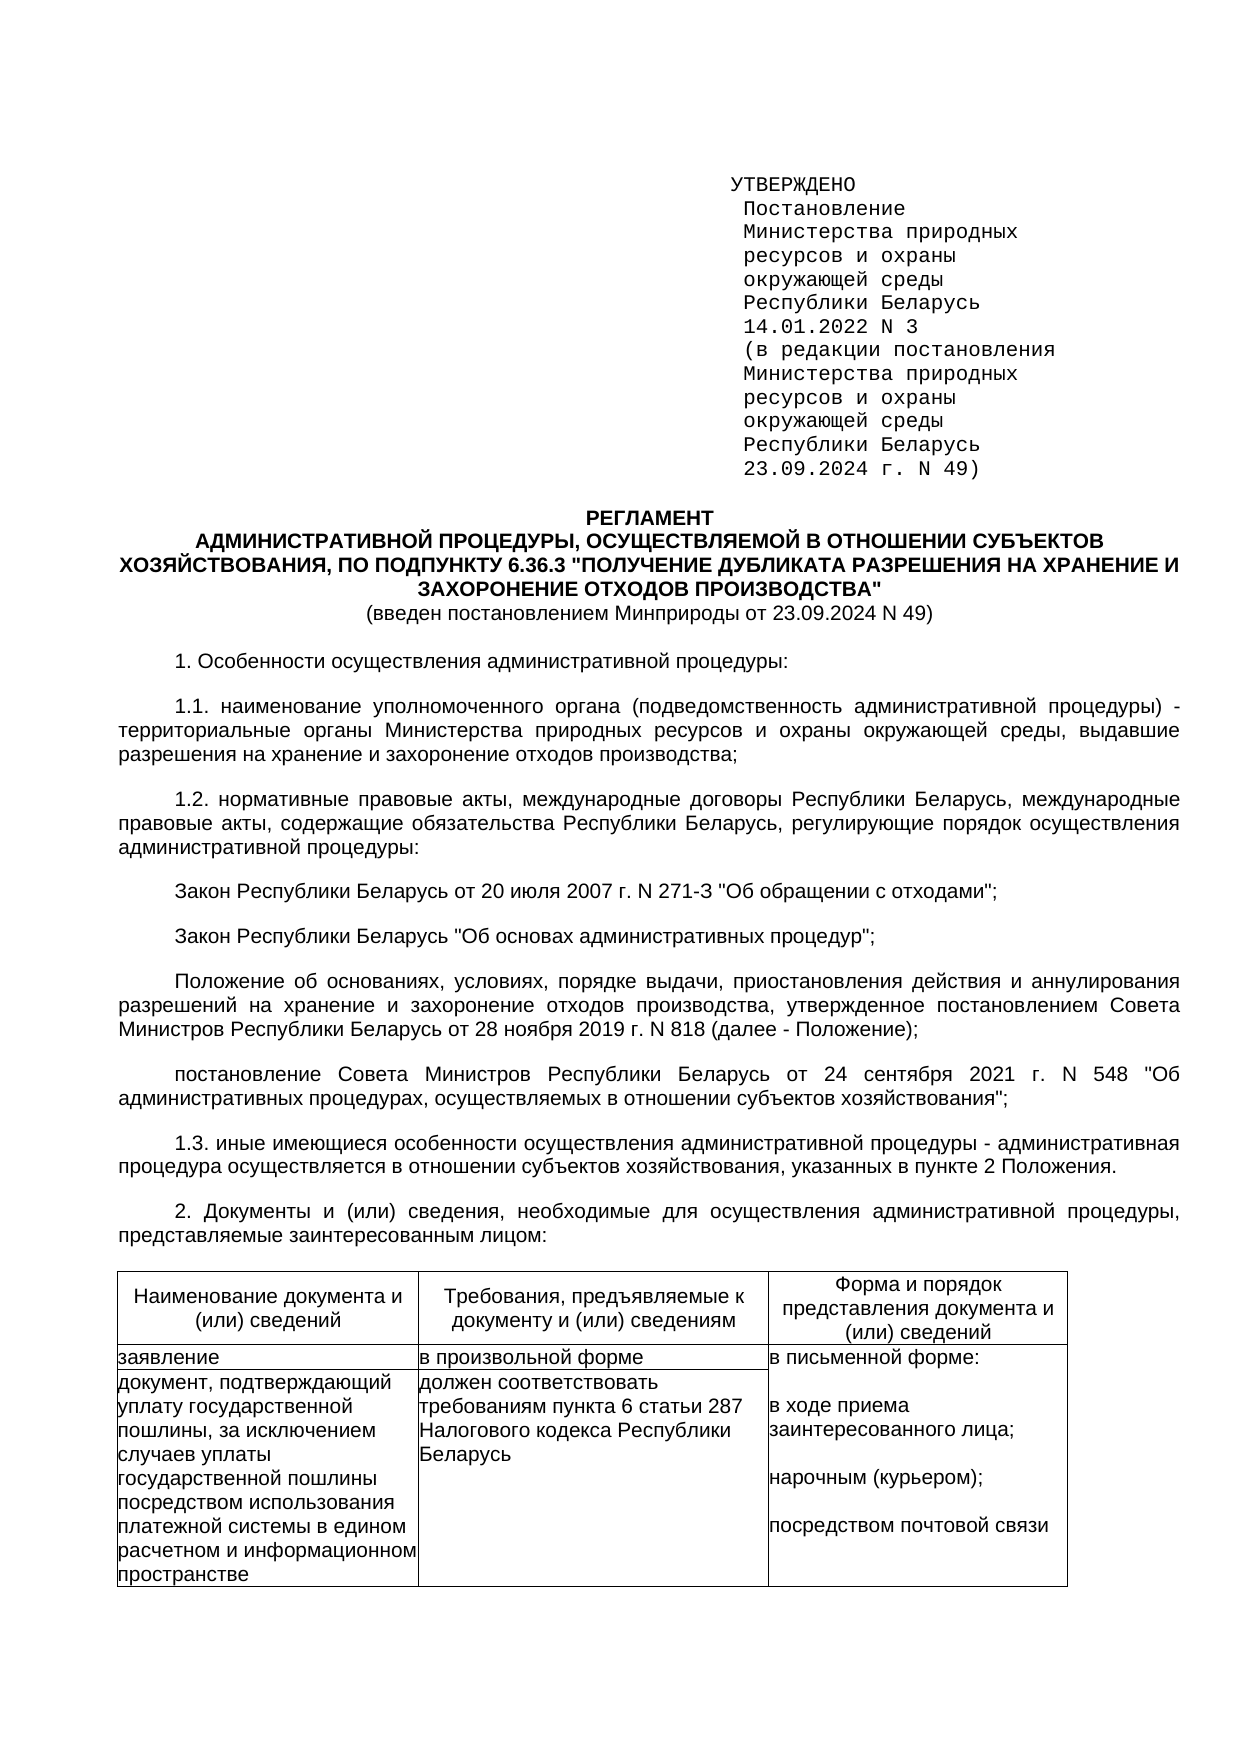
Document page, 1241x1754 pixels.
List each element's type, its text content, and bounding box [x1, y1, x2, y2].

text 1. Особенности осуществления административной процедуры: [118, 649, 1181, 673]
table_cell в письменной форме: в ходе приема заинтересованного лица; нарочным (курьером); посредством почтовой связи [769, 1345, 1067, 1586]
table_cell документ, подтверждающий уплату государственной пошлины, за исключением случаев уплаты государственной пошлины посредством использования платежной системы в едином расчетном и информационном пространстве [118, 1370, 418, 1586]
text окружающей среды [118, 268, 1181, 292]
text постановление Совета Министров Республики Беларусь от 24 сентября 2021 г. N 548 "Об административных процедурах, осуществляемых в отношении субъектов хозяйствования"; [118, 1062, 1181, 1109]
table_header Наименование документа и (или) сведений [118, 1272, 418, 1344]
text ресурсов и охраны [118, 387, 1181, 410]
text Постановление [118, 198, 1181, 221]
text 23.09.2024 г. N 49) [118, 458, 1181, 481]
table_cell заявление [118, 1345, 418, 1369]
title РЕГЛАМЕНТ [118, 505, 1181, 529]
text 2. Документы и (или) сведения, необходимые для осуществления административной процедуры, представляемые заинтересованным лицом: [118, 1199, 1181, 1247]
text Республики Беларусь [118, 434, 1181, 458]
table_cell должен соответствовать требованиям пункта 6 статьи 287 Налогового кодекса Республики Беларусь [419, 1370, 768, 1586]
text Министерства природных [118, 363, 1181, 387]
text 1.3. иные имеющиеся особенности осуществления административной процедуры - административная процедура осуществляется в отношении субъектов хозяйствования, указанных в пункте 2 Положения. [118, 1130, 1181, 1178]
text ресурсов и охраны [118, 245, 1181, 268]
title АДМИНИСТРАТИВНОЙ ПРОЦЕДУРЫ, ОСУЩЕСТВЛЯЕМОЙ В ОТНОШЕНИИ СУБЪЕКТОВ ХОЗЯЙСТВОВАНИЯ, ПО ПОДПУНКТУ 6.36.3 "ПОЛУЧЕНИЕ ДУБЛИКАТА РАЗРЕШЕНИЯ НА ХРАНЕНИЕ И ЗАХОРОНЕНИЕ ОТХОДОВ ПРОИЗВОДСТВА" [118, 529, 1181, 601]
table_cell в произвольной форме [419, 1345, 768, 1369]
text (введен постановлением Минприроды от 23.09.2024 N 49) [118, 601, 1181, 625]
text 1.1. наименование уполномоченного органа (подведомственность административной процедуры) - территориальные органы Министерства природных ресурсов и охраны окружающей среды, выдавшие разрешения на хранение и захоронение отходов производства; [118, 694, 1181, 766]
text Республики Беларусь [118, 292, 1181, 316]
text Закон Республики Беларусь от 20 июля 2007 г. N 271-З "Об обращении с отходами"; [118, 879, 1181, 903]
text окружающей среды [118, 410, 1181, 434]
text (в редакции постановления [118, 339, 1181, 363]
text 14.01.2022 N 3 [118, 316, 1181, 339]
table_header Форма и порядок представления документа и (или) сведений [769, 1272, 1067, 1344]
text 1.2. нормативные правовые акты, международные договоры Республики Беларусь, международные правовые акты, содержащие обязательства Республики Беларусь, регулирующие порядок осуществления административной процедуры: [118, 787, 1181, 858]
text УТВЕРЖДЕНО [118, 174, 1181, 198]
text Министерства природных [118, 221, 1181, 245]
text Закон Республики Беларусь "Об основах административных процедур"; [118, 924, 1181, 948]
text Положение об основаниях, условиях, порядке выдачи, приостановления действия и аннулирования разрешений на хранение и захоронение отходов производства, утвержденное постановлением Совета Министров Республики Беларусь от 28 ноября 2019 г. N 818 (далее - Положение); [118, 969, 1181, 1041]
table_header Требования, предъявляемые к документу и (или) сведениям [419, 1272, 768, 1344]
